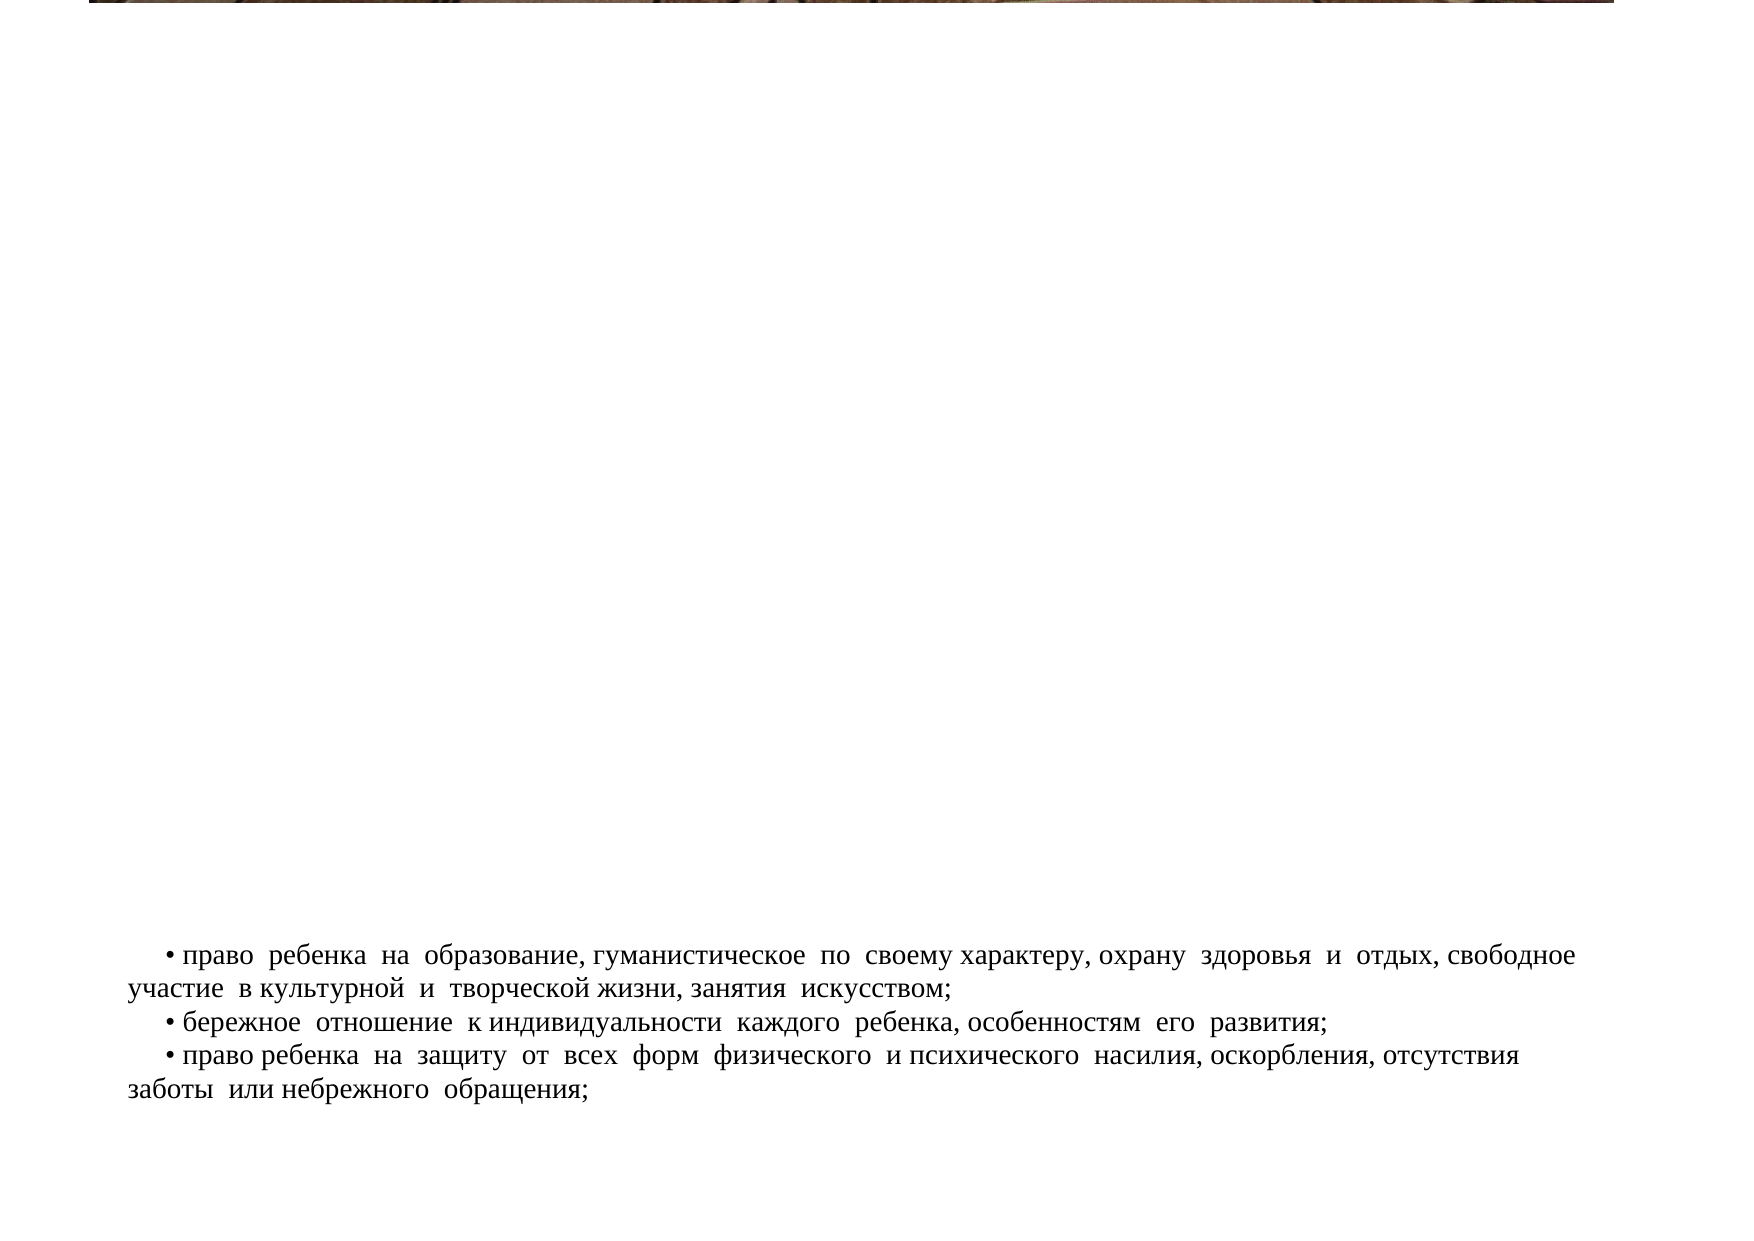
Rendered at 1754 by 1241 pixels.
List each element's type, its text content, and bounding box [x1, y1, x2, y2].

text • бережное отношение к индивидуальности каждого ребенка, особенностям его развития; [127, 1004, 1593, 1037]
text • право ребенка на образование, гуманистическое по своему характеру, охрану здоровья и отдых, свободное участие в культурной и творческой жизни, занятия искусством; [127, 937, 1585, 1004]
text • право ребенка на защиту от всех форм физического и психического насилия, оскорбления, отсутствия заботы или небрежного обращения; [127, 1037, 1581, 1104]
